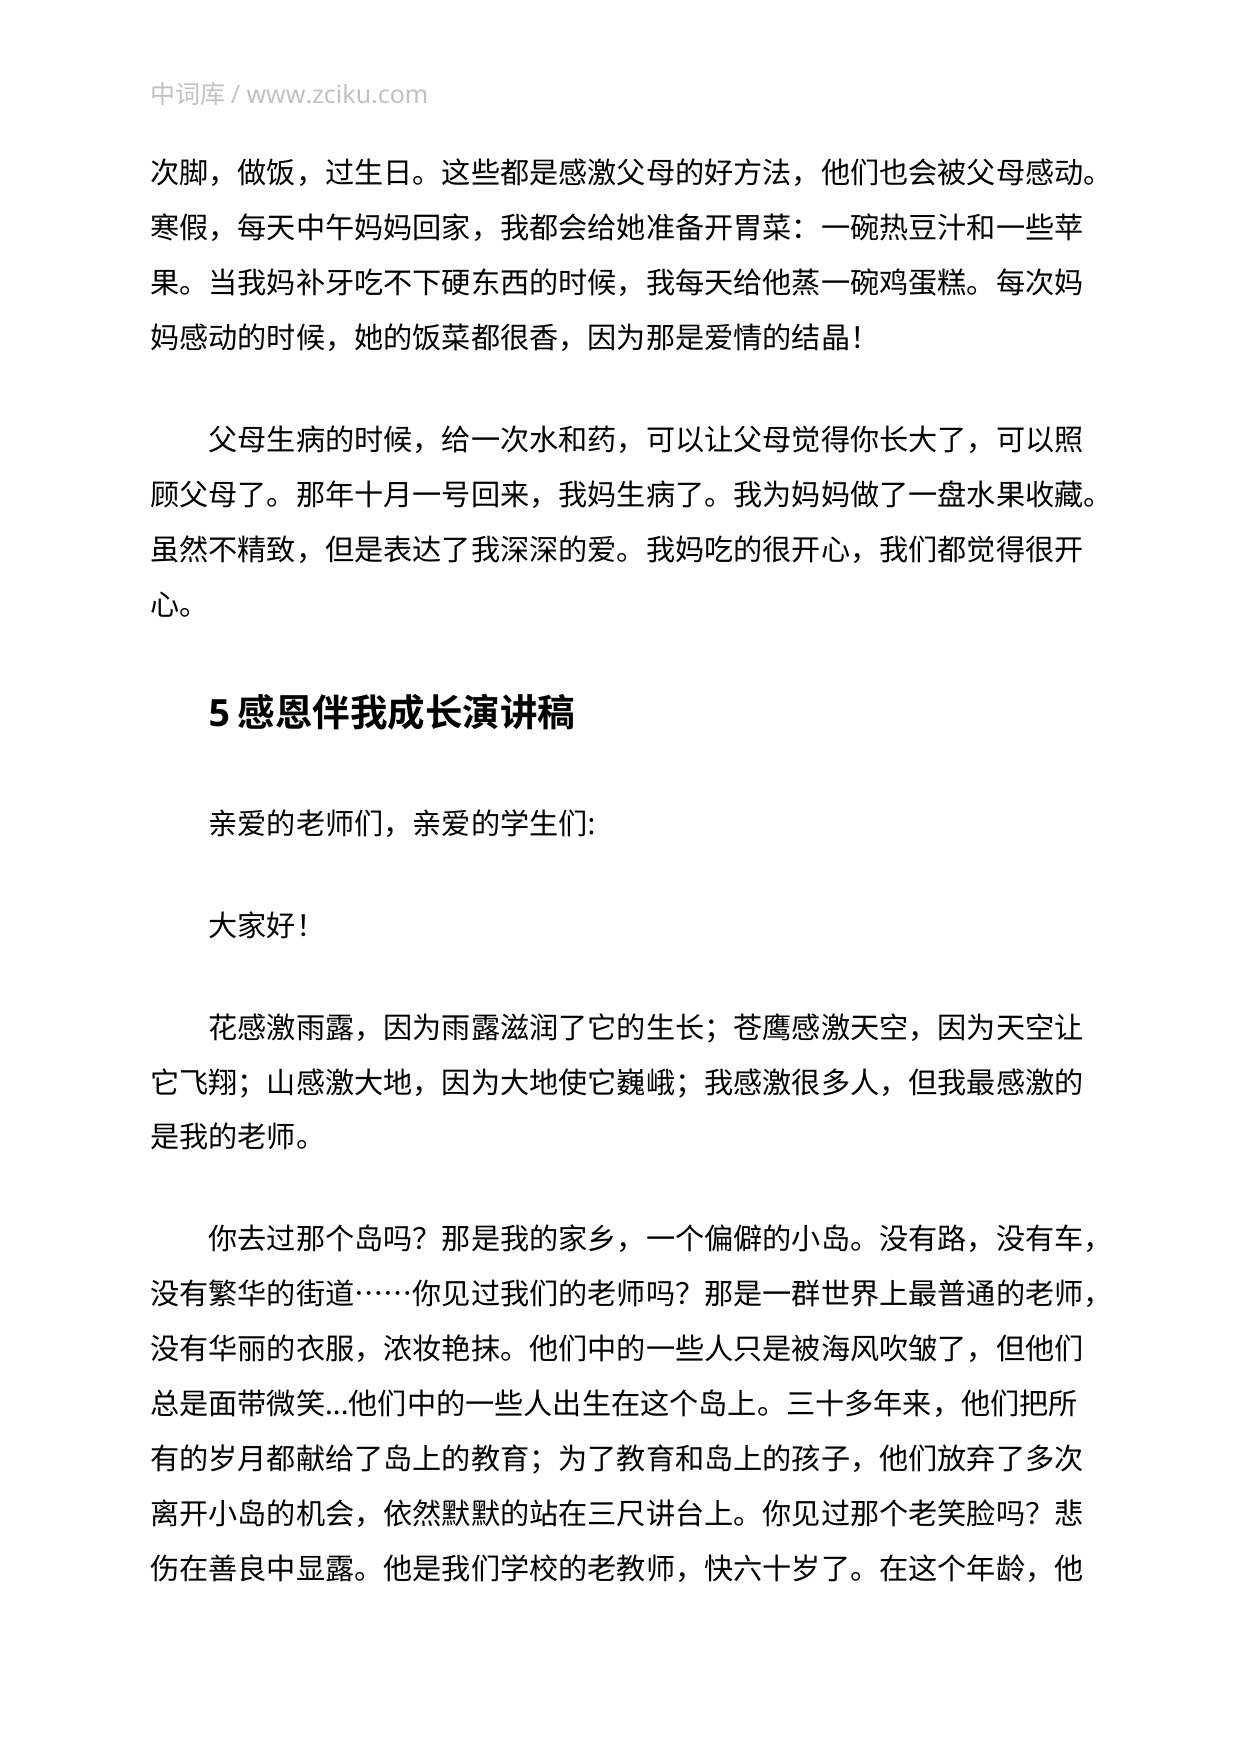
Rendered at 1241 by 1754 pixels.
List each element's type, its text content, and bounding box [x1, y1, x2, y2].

text 大家好！ [150, 902, 1090, 945]
text 亲爱的老师们，亲爱的学生们: [150, 801, 1090, 843]
text 父母生病的时候，给一次水和药，可以让父母觉得你长大了，可以照顾父母了。那年十月一号回来，我妈生病了。我为妈妈做了一盘水果收藏。虽然不精致，但是表达了我深深的爱。我妈吃的很开心，我们都觉得很开心。 [150, 416, 1090, 623]
text 花感激雨露，因为雨露滋润了它的生长；苍鹰感激天空，因为天空让它飞翔；山感激大地，因为大地使它巍峨；我感激很多人，但我最感激的是我的老师。 [150, 1004, 1090, 1156]
text 5感恩伴我成长演讲稿 [150, 683, 1090, 737]
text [150, 1216, 1090, 1588]
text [150, 150, 1090, 357]
